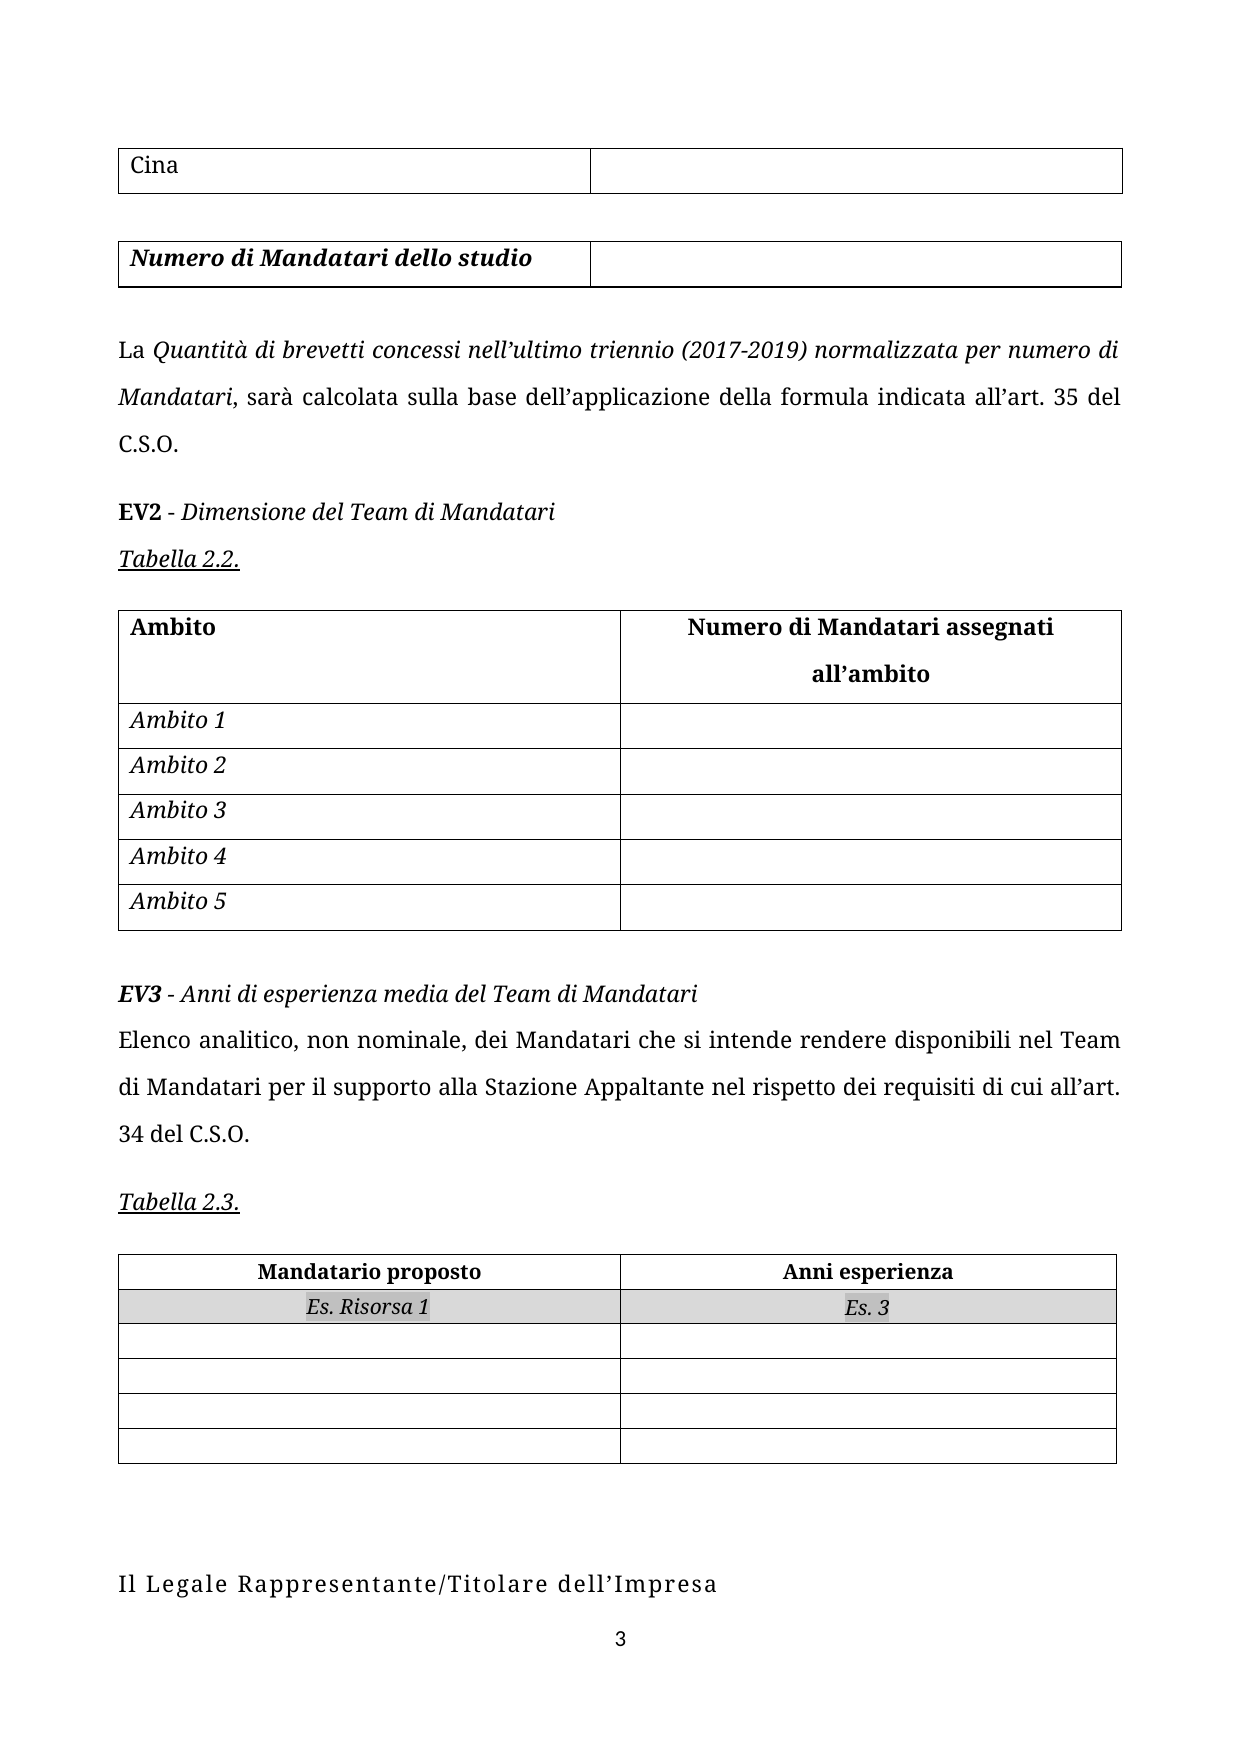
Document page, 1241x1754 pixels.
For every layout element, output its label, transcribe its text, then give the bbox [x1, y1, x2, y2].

table_header Numero di Mandatari assegnati all’ambito [621, 611, 1121, 703]
table_cell [119, 1359, 620, 1393]
table_cell [621, 885, 1121, 930]
table_cell [621, 1429, 1116, 1462]
text EV3 - Anni di esperienza media del Team di Mandatari [118, 978, 1122, 1009]
text Elenco analitico, non nominale, dei Mandatari che si intende rendere disponibili nel Team di Mandatari per il supporto alla Stazione Appaltante nel rispetto dei requisiti di cui all’art. 34 del C.S.O. [118, 1024, 1122, 1149]
table_cell [621, 704, 1121, 748]
table_cell [621, 1359, 1116, 1393]
text EV2 - Dimensione del Team di Mandatari [118, 496, 1122, 527]
table_cell [621, 795, 1121, 839]
text La Quantità di brevetti concessi nell’ultimo triennio (2017-2019) normalizzata per numero di Mandatari, sarà calcolata sulla base dell’applicazione della formula indicata all’art. 35 del C.S.O. [118, 334, 1122, 459]
table_cell Ambito 5 [119, 885, 620, 930]
table_header Anni esperienza [621, 1255, 1116, 1288]
table_cell [621, 1394, 1116, 1428]
table_cell Ambito 1 [119, 704, 620, 748]
table_cell [119, 1429, 620, 1462]
table_cell [621, 749, 1121, 793]
table_cell [119, 1324, 620, 1358]
table_cell Es. Risorsa 1 [119, 1290, 620, 1323]
table_cell [591, 149, 1122, 193]
table_cell Ambito 2 [119, 749, 620, 793]
text Il Legale Rappresentante/Titolare dell’Impresa [118, 1568, 1122, 1599]
table_cell Cina [119, 149, 590, 193]
table_cell Ambito 3 [119, 795, 620, 839]
text Tabella 2.3. [118, 1186, 1122, 1217]
table_cell Ambito 4 [119, 840, 620, 884]
table_header Mandatario proposto [119, 1255, 620, 1288]
table_cell Es. 3 [621, 1290, 1116, 1323]
table_header Ambito [119, 611, 620, 703]
table_header Numero di Mandatari dello studio [119, 242, 590, 286]
text Tabella 2.2. [118, 543, 1122, 574]
table_header [591, 242, 1121, 286]
table_cell [621, 840, 1121, 884]
table_cell [119, 1394, 620, 1428]
table_cell [621, 1324, 1116, 1358]
